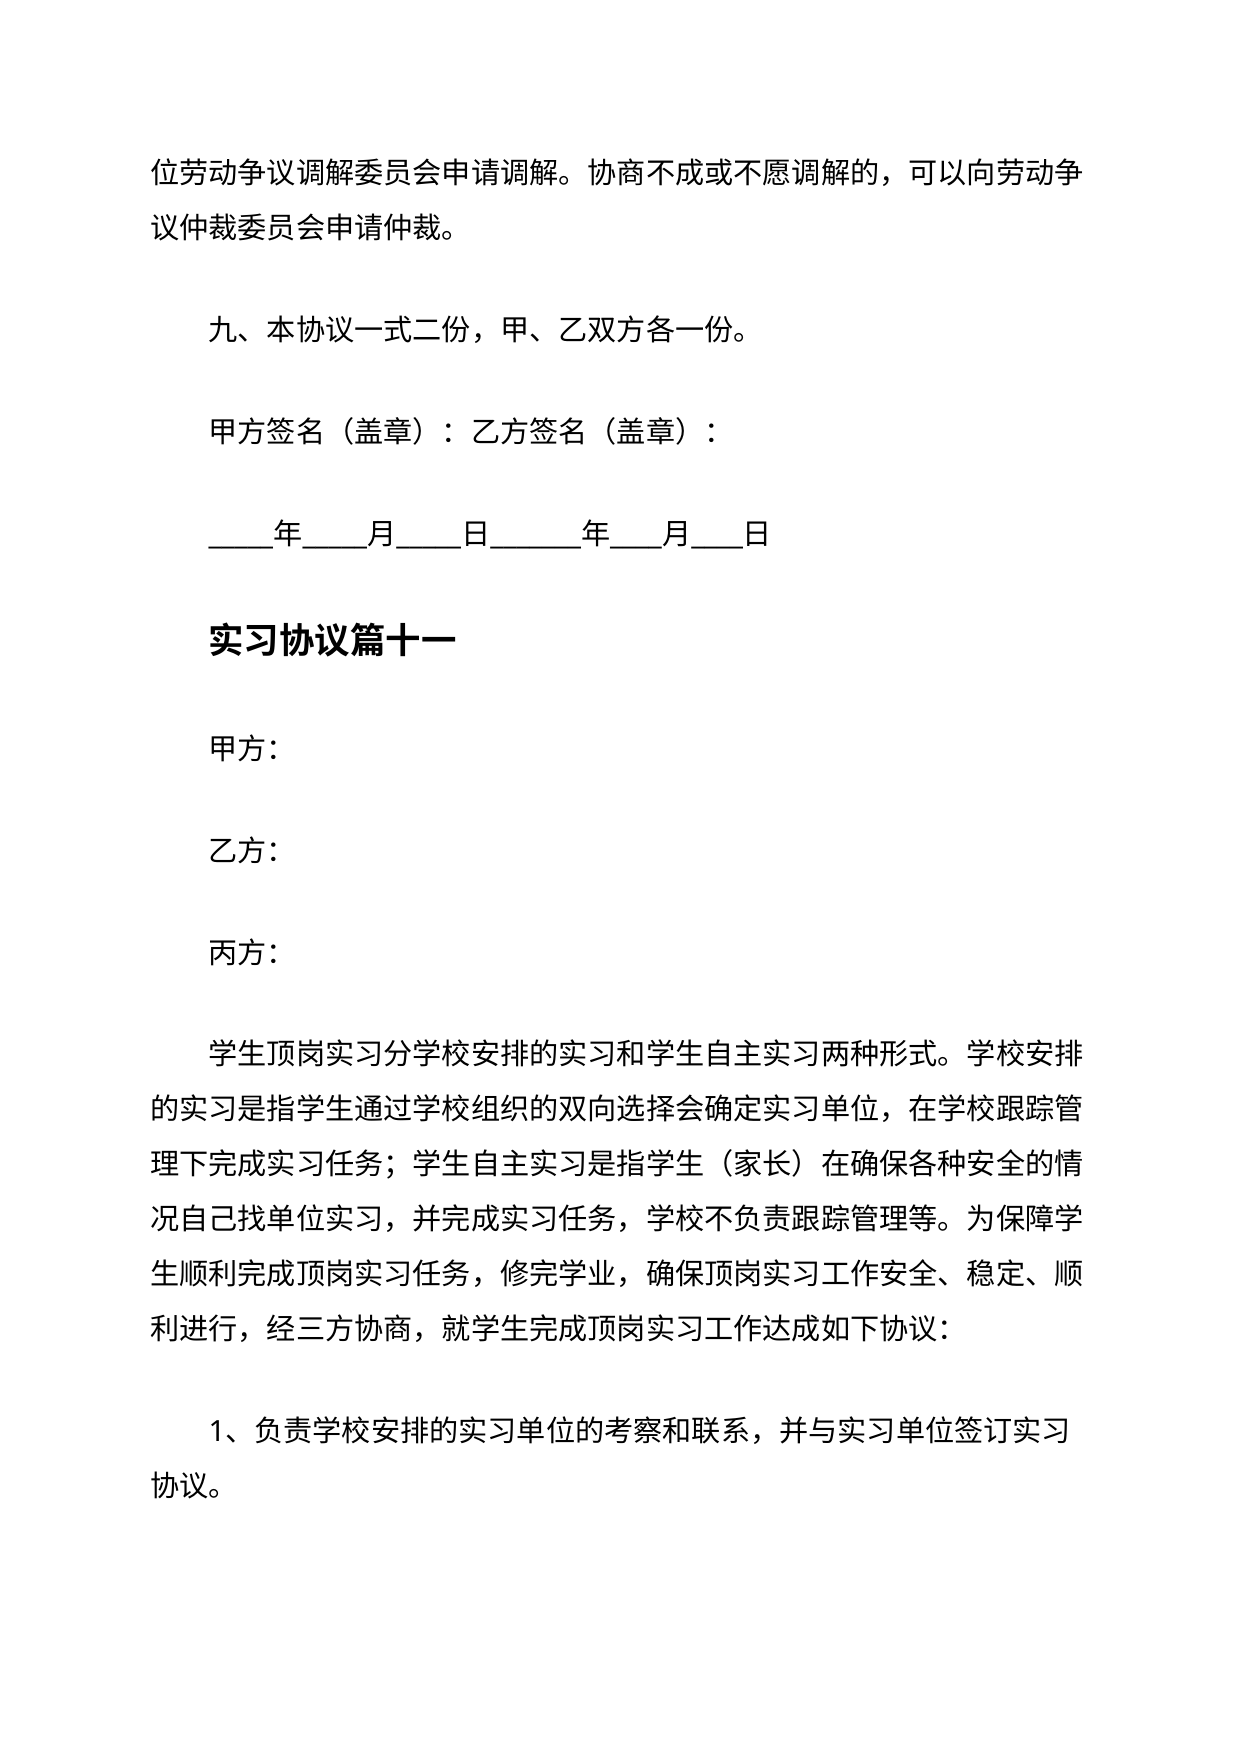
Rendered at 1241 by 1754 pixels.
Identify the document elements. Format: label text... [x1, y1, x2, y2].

text 丙方： [150, 929, 1090, 971]
text 1、负责学校安排的实习单位的考察和联系，并与实习单位签订实习协议。 [150, 1407, 1090, 1504]
text 甲方： [150, 726, 1090, 768]
text _____年_____月_____日_______年____月____日 [150, 510, 1090, 553]
text 乙方： [150, 827, 1090, 870]
text 学生顶岗实习分学校安排的实习和学生自主实习两种形式。学校安排的实习是指学生通过学校组织的双向选择会确定实习单位，在学校跟踪管理下完成实习任务；学生自主实习是指学生（家长）在确保各种安全的情况自己找单位实习，并完成实习任务，学校不负责跟踪管理等。为保障学生顺利完成顶岗实习任务，修完学业，确保顶岗实习工作安全、稳定、顺利进行，经三方协商，就学生完成顶岗实习工作达成如下协议： [150, 1031, 1090, 1348]
text 甲方签名（盖章）：乙方签名（盖章）： [150, 408, 1090, 451]
text 实习协议篇十一 [150, 612, 1090, 663]
text 九、本协议一式二份，甲、乙双方各一份。 [150, 307, 1090, 349]
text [150, 150, 1090, 247]
